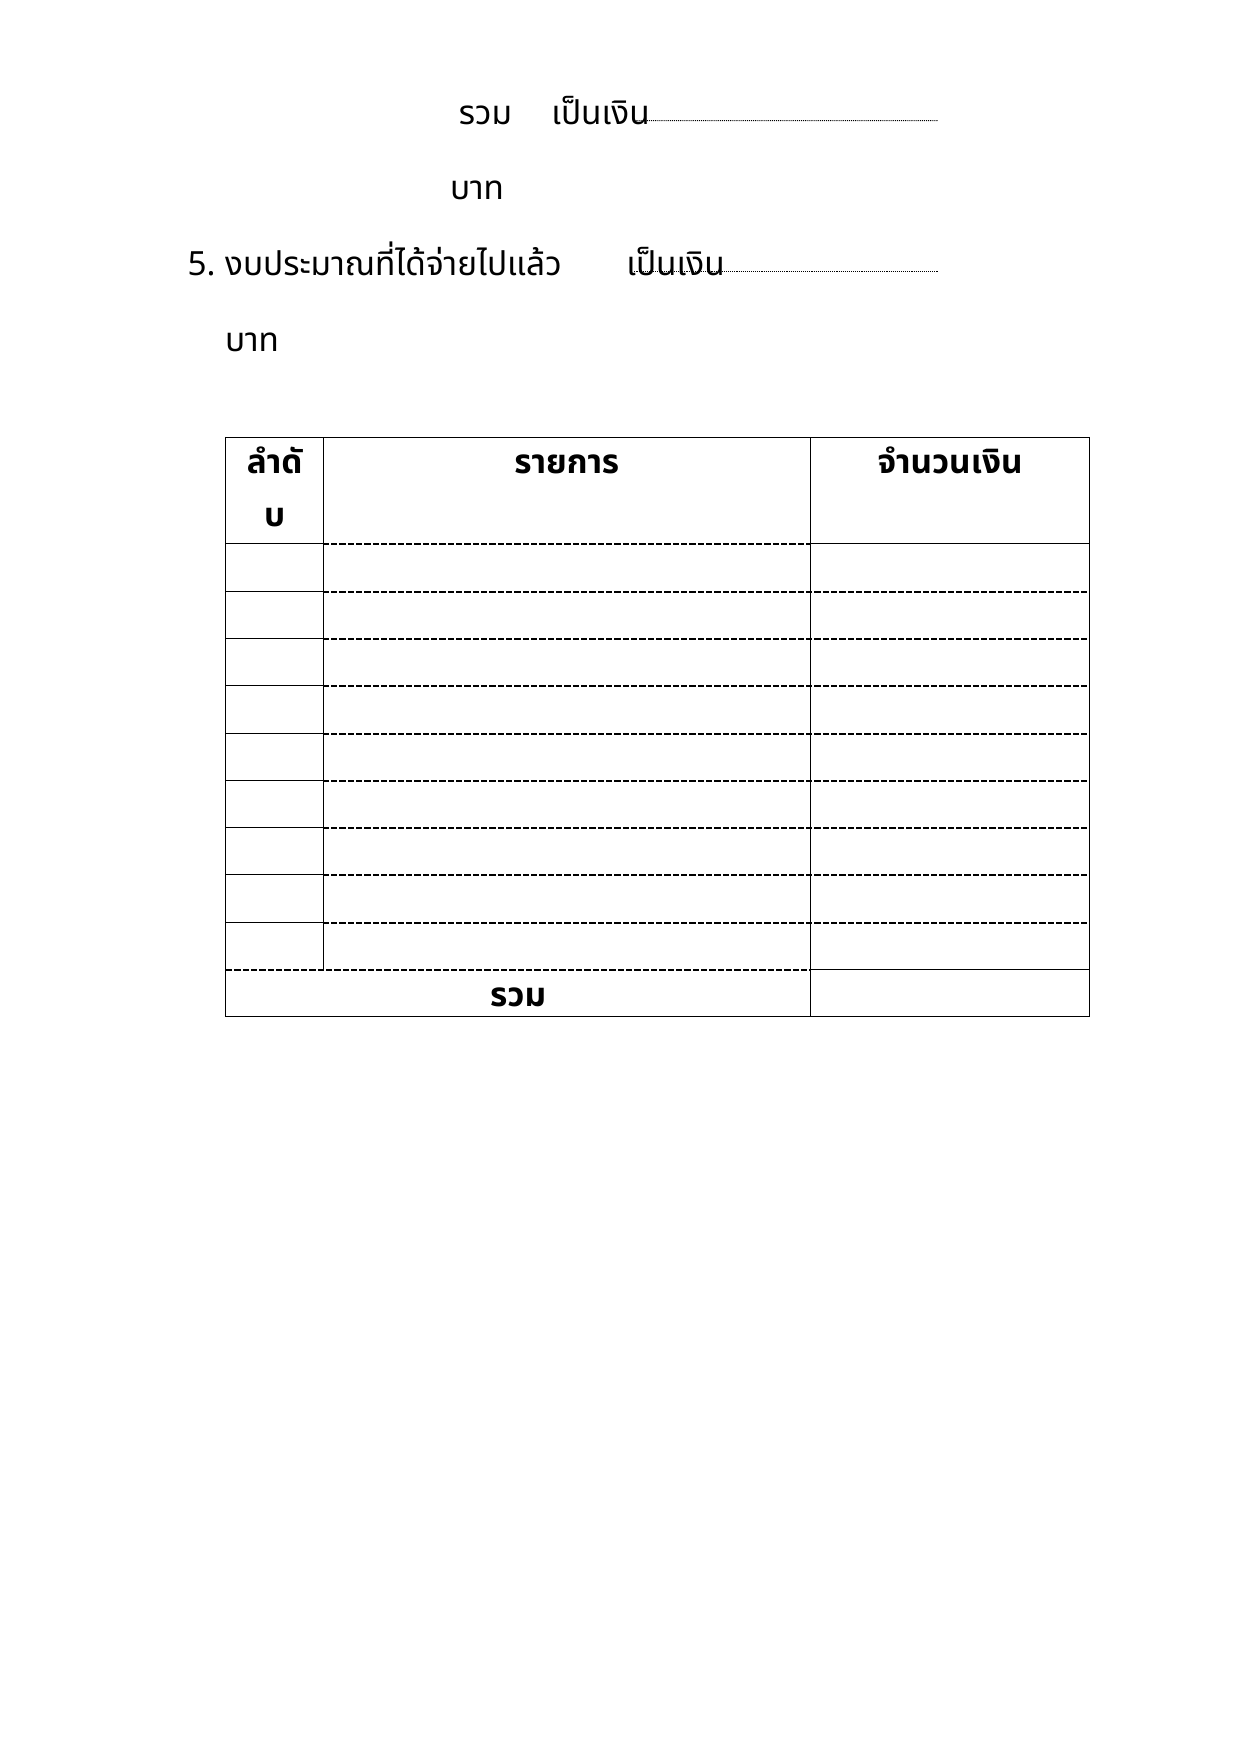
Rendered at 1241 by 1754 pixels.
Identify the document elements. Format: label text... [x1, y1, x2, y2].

list งบประมาณที่ได้จ่ายไปแล้ว เป็นเงิน บาท [187, 240, 1090, 366]
table_cell [226, 639, 323, 685]
table_cell [324, 543, 810, 591]
table_cell [226, 828, 323, 874]
table_cell รวม [226, 969, 810, 1016]
table_cell [324, 591, 810, 638]
table_cell [226, 544, 323, 591]
table_cell [811, 638, 1089, 685]
table_cell [811, 922, 1089, 969]
table_header ลำดับ [226, 438, 323, 543]
table_cell [324, 638, 810, 685]
table_cell [811, 733, 1089, 780]
table_cell [324, 874, 810, 922]
table_cell [324, 922, 810, 969]
table_cell [324, 780, 810, 827]
table_cell [811, 970, 1089, 1016]
table_cell [811, 874, 1089, 922]
list รวม เป็นเงิน บาท [450, 89, 1090, 215]
table_cell [226, 875, 323, 922]
table_cell [324, 827, 810, 874]
table_cell [226, 592, 323, 638]
table_cell [226, 781, 323, 827]
table_cell [226, 734, 323, 780]
table_header จำนวนเงิน [811, 438, 1089, 543]
table_cell [811, 544, 1089, 591]
table_header รายการ [324, 438, 810, 543]
table_cell [226, 686, 323, 732]
table_cell [811, 780, 1089, 827]
table_cell [324, 685, 810, 732]
table_cell [226, 923, 323, 969]
table_cell [811, 685, 1089, 732]
table_cell [324, 733, 810, 780]
table_cell [811, 591, 1089, 638]
table_cell [811, 827, 1089, 874]
